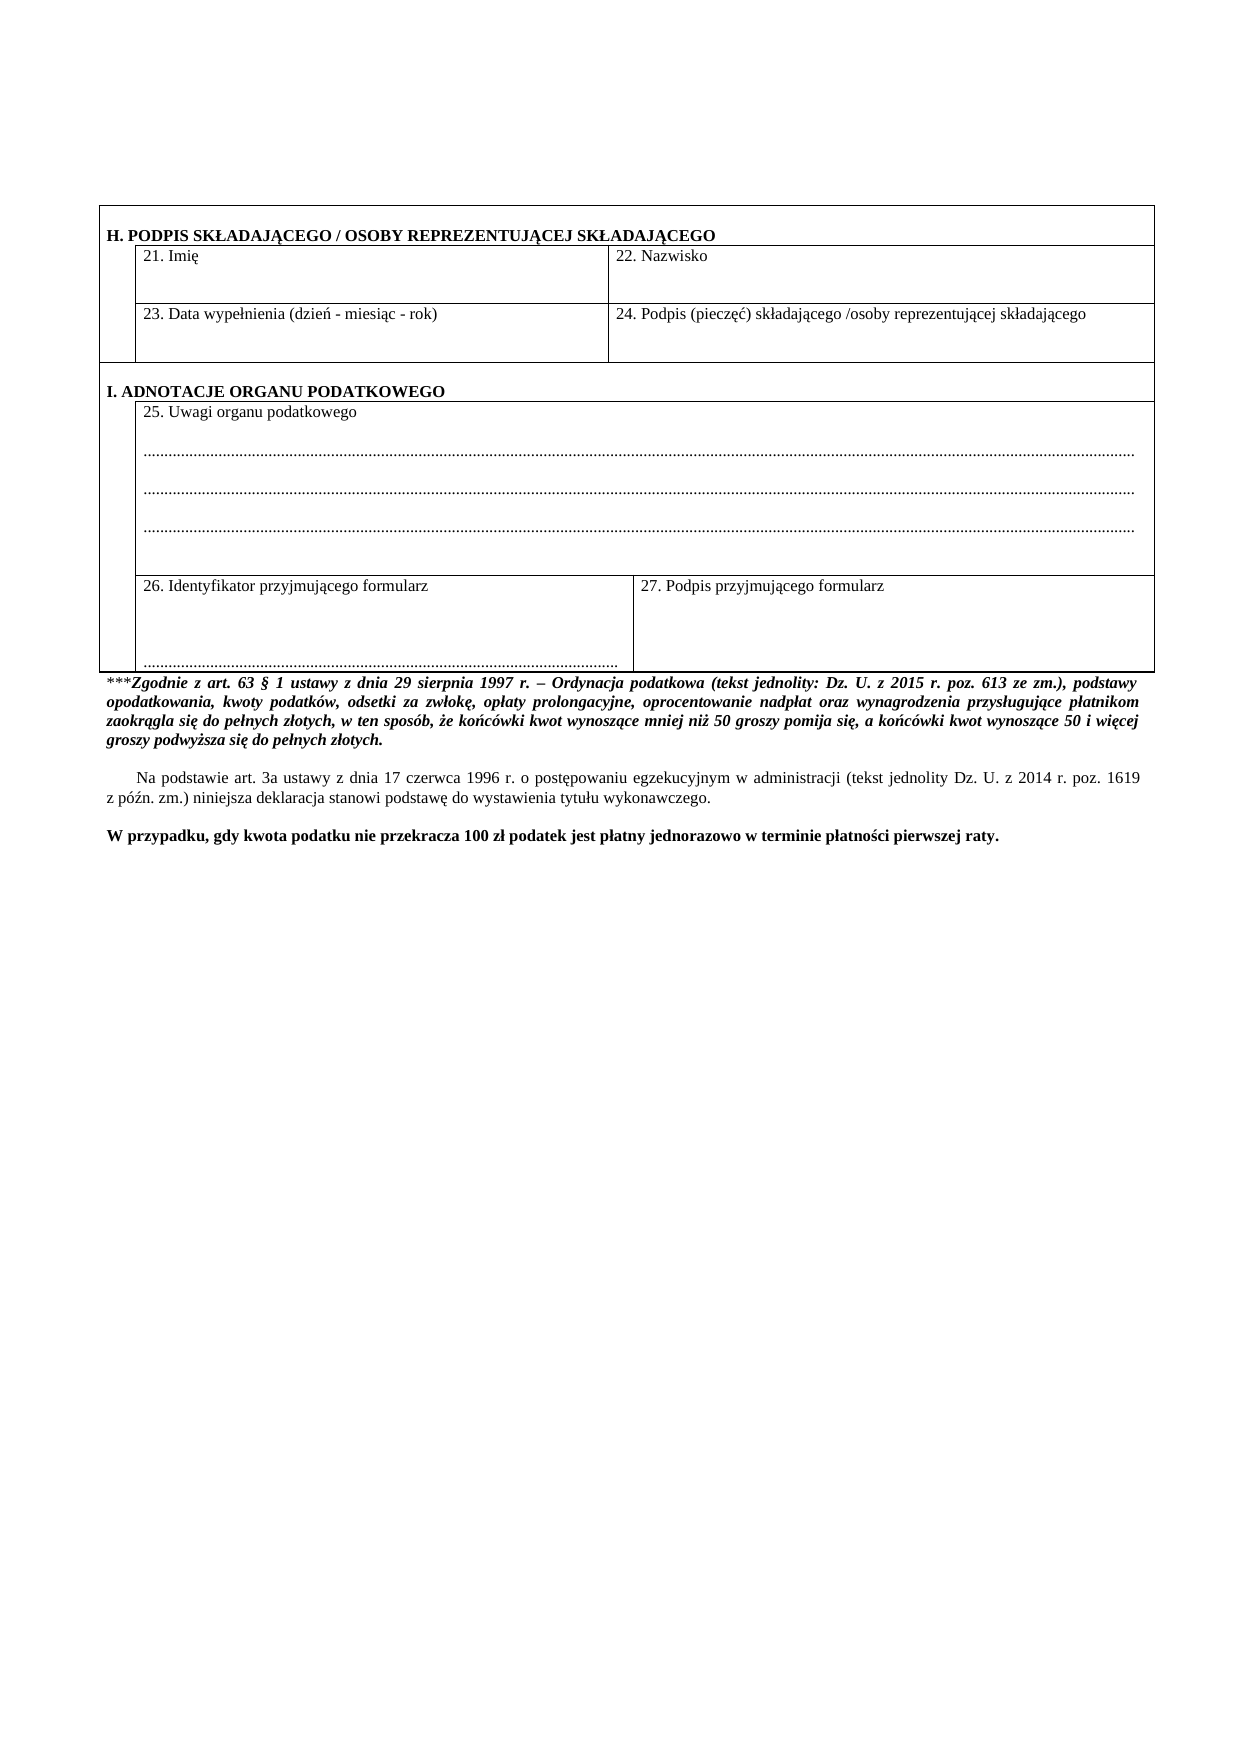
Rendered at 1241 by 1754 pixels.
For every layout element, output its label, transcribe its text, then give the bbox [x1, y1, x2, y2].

table_cell 21. Imię [136, 246, 608, 303]
table_header H. PODPIS SKŁADAJĄCEGO / OSOBY REPREZENTUJĄCEJ SKŁADAJĄCEGO [100, 206, 1154, 244]
text W przypadku, gdy kwota podatku nie przekracza 100 zł podatek jest płatny jednorazowo w terminie płatności pierwszej raty. [106, 826, 1140, 845]
table_cell 25. Uwagi organu podatkowego .............................................................................................................................................................................................................................................. .............................................................................................................................................................................................................................................. .............................................................................................................................................................................................................................................. [136, 402, 1154, 574]
table_cell 23. Data wypełnienia (dzień - miesiąc - rok) [136, 304, 608, 362]
table_cell [100, 401, 135, 671]
table_cell 26. Identyfikator przyjmującego formularz .................................................................................................................. [136, 576, 633, 671]
table_cell 24. Podpis (pieczęć) składającego /osoby reprezentującej składającego [609, 304, 1154, 362]
table_cell [100, 245, 135, 362]
table_cell I. ADNOTACJE ORGANU PODATKOWEGO [100, 363, 1154, 401]
table_cell 22. Nazwisko [609, 246, 1154, 303]
table_cell 27. Podpis przyjmującego formularz [634, 576, 1154, 671]
text Na podstawie art. 3a ustawy z dnia 17 czerwca 1996 r. o postępowaniu egzekucyjnym w administracji (tekst jednolity Dz. U. z 2014 r. poz. 1619 z późn. zm.) niniejsza deklaracja stanowi podstawę do wystawienia tytułu wykonawczego. [106, 768, 1140, 807]
text ***Zgodnie z art. 63 § 1 ustawy z dnia 29 sierpnia 1997 r. – Ordynacja podatkowa (tekst jednolity: Dz. U. z 2015 r. poz. 613 ze zm.), podstawy opodatkowania, kwoty podatków, odsetki za zwłokę, opłaty prolongacyjne, oprocentowanie nadpłat oraz wynagrodzenia przysługujące płatnikom zaokrągla się do pełnych złotych, w ten sposób, że końcówki kwot wynoszące mniej niż 50 groszy pomija się, a końcówki kwot wynoszące 50 i więcej groszy podwyższa się do pełnych złotych. [106, 673, 1140, 749]
